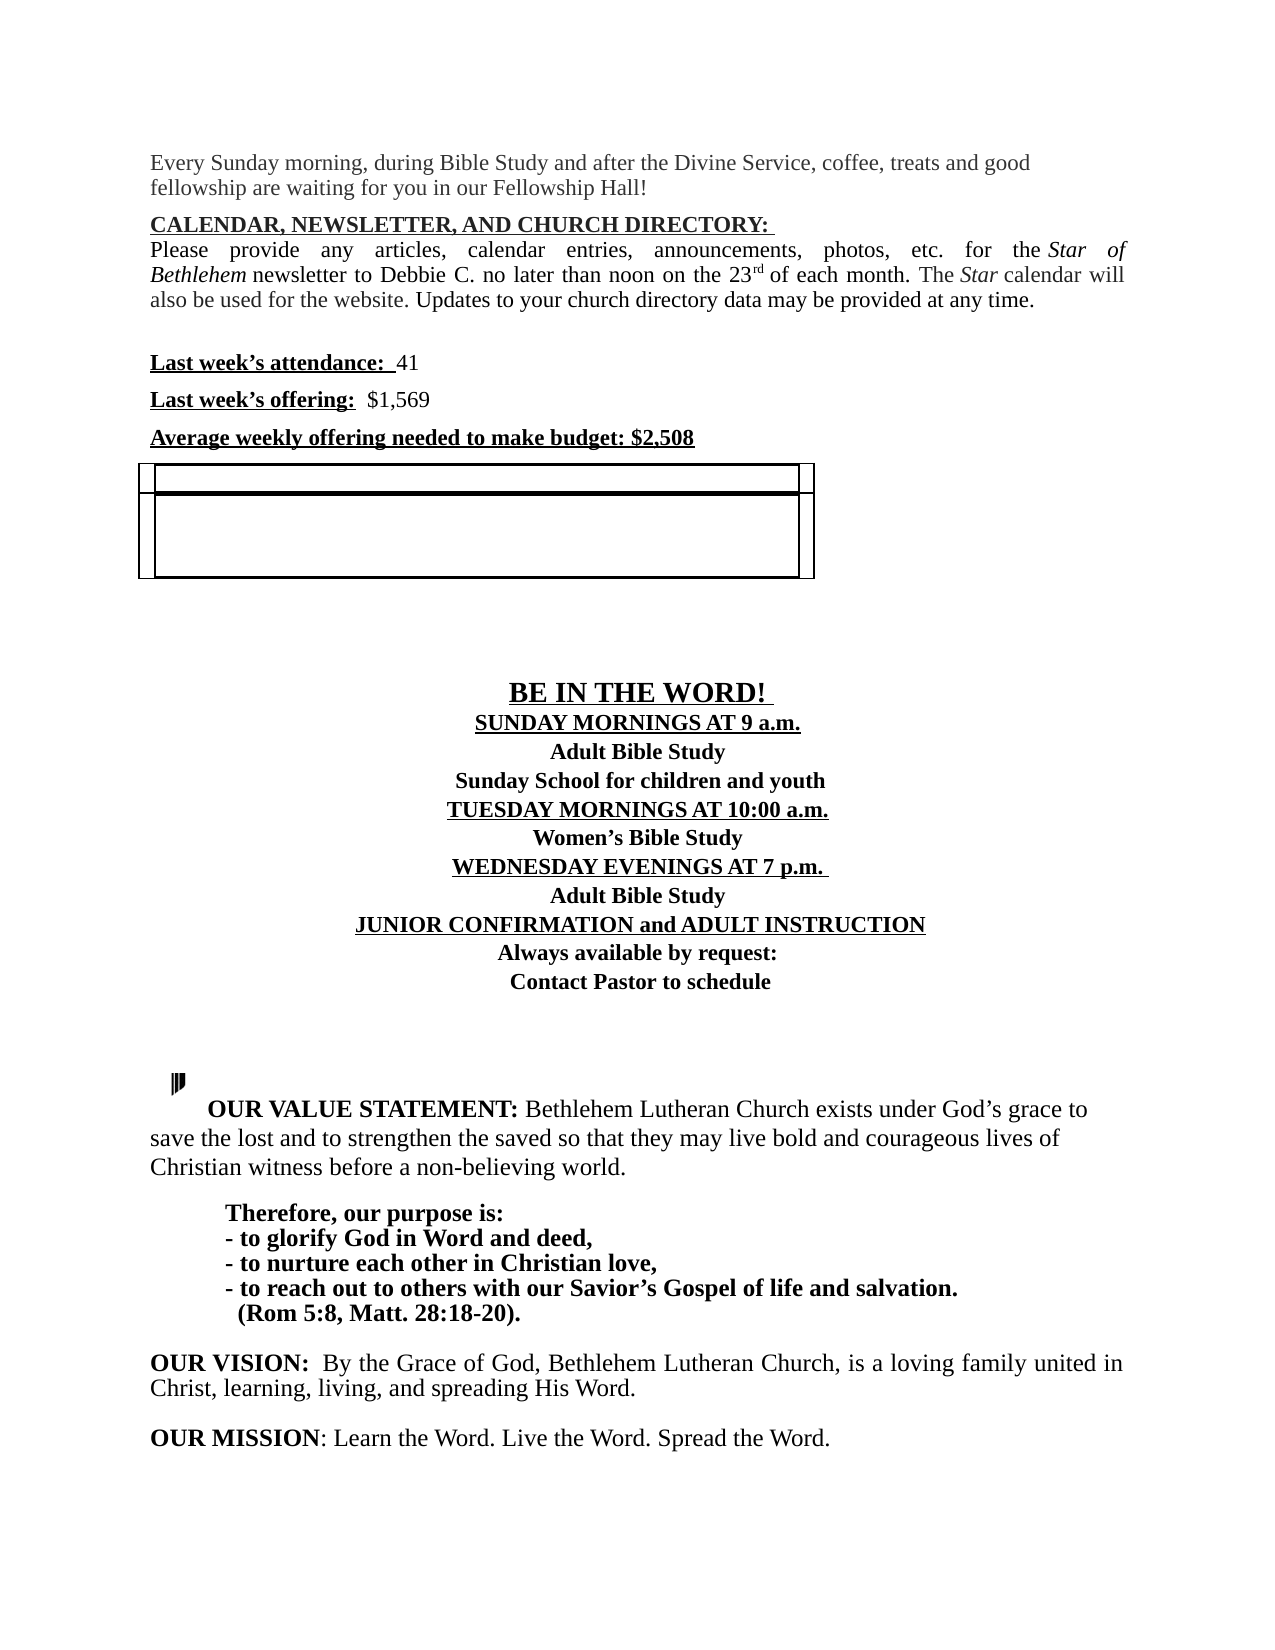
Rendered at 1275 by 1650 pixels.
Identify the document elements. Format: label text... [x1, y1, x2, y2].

text Adult Bible Study [150, 880, 1125, 909]
text Please provide any articles, calendar entries, announcements, photos, etc. for the Star of Bethlehem newsletter to Debbie C. no later than noon on the 23rd of each month. The Star calendar will also be used for the website. Updates to your church directory data may be provided at any time. [150, 237, 1125, 312]
text Every Sunday morning, during Bible Study and after the Divine Service, coffee, treats and good fellowship are waiting for you in our Fellowship Hall! [150, 150, 1125, 200]
table_cell [800, 494, 813, 578]
text SUNDAY MORNINGS AT 9 a.m. [150, 708, 1125, 737]
text - to glorify God in Word and deed, [150, 1227, 1125, 1252]
text Last week’s attendance: 41 [150, 350, 1125, 375]
text OUR MISSION: Learn the Word. Live the Word. Spread the Word. [150, 1427, 1125, 1452]
text OUR VISION: By the Grace of God, Bethlehem Lutheran Church, is a loving family united in Christ, learning, living, and spreading His Word. [150, 1352, 1125, 1402]
text - to reach out to others with our Savior’s Gospel of life and salvation. [150, 1277, 1125, 1302]
text Last week’s offering: $1,569 [150, 387, 1125, 412]
text Always available by request: [150, 938, 1125, 967]
text - to nurture each other in Christian love, [150, 1252, 1125, 1277]
text BE IN THE WORD! [150, 679, 1125, 708]
table_header [140, 464, 154, 492]
text TUESDAY MORNINGS AT 10:00 a.m. [150, 794, 1125, 823]
text Adult Bible Study [150, 737, 1125, 765]
text Therefore, our purpose is: [150, 1202, 1125, 1227]
text (Rom 5:8, Matt. 28:18-20). [150, 1302, 1125, 1327]
text WEDNESDAY EVENINGS AT 7 p.m. [150, 852, 1125, 880]
table_cell [140, 494, 154, 578]
text JUNIOR CONFIRMATION and ADULT INSTRUCTION [150, 909, 1125, 938]
text Contact Pastor to schedule [150, 967, 1125, 995]
text OUR VALUE STATEMENT: Bethlehem Lutheran Church exists under God’s grace to save the lost and to strengthen the saved so that they may live bold and courageous lives of Christian witness before a non-believing world. [150, 1094, 1125, 1181]
table_header [800, 464, 813, 492]
text Average weekly offering needed to make budget: $2,508 [150, 425, 1125, 450]
text Sunday School for children and youth [150, 765, 1125, 794]
text Women’s Bible Study [150, 823, 1125, 852]
text CALENDAR, NEWSLETTER, AND CHURCH DIRECTORY: [150, 212, 1125, 237]
